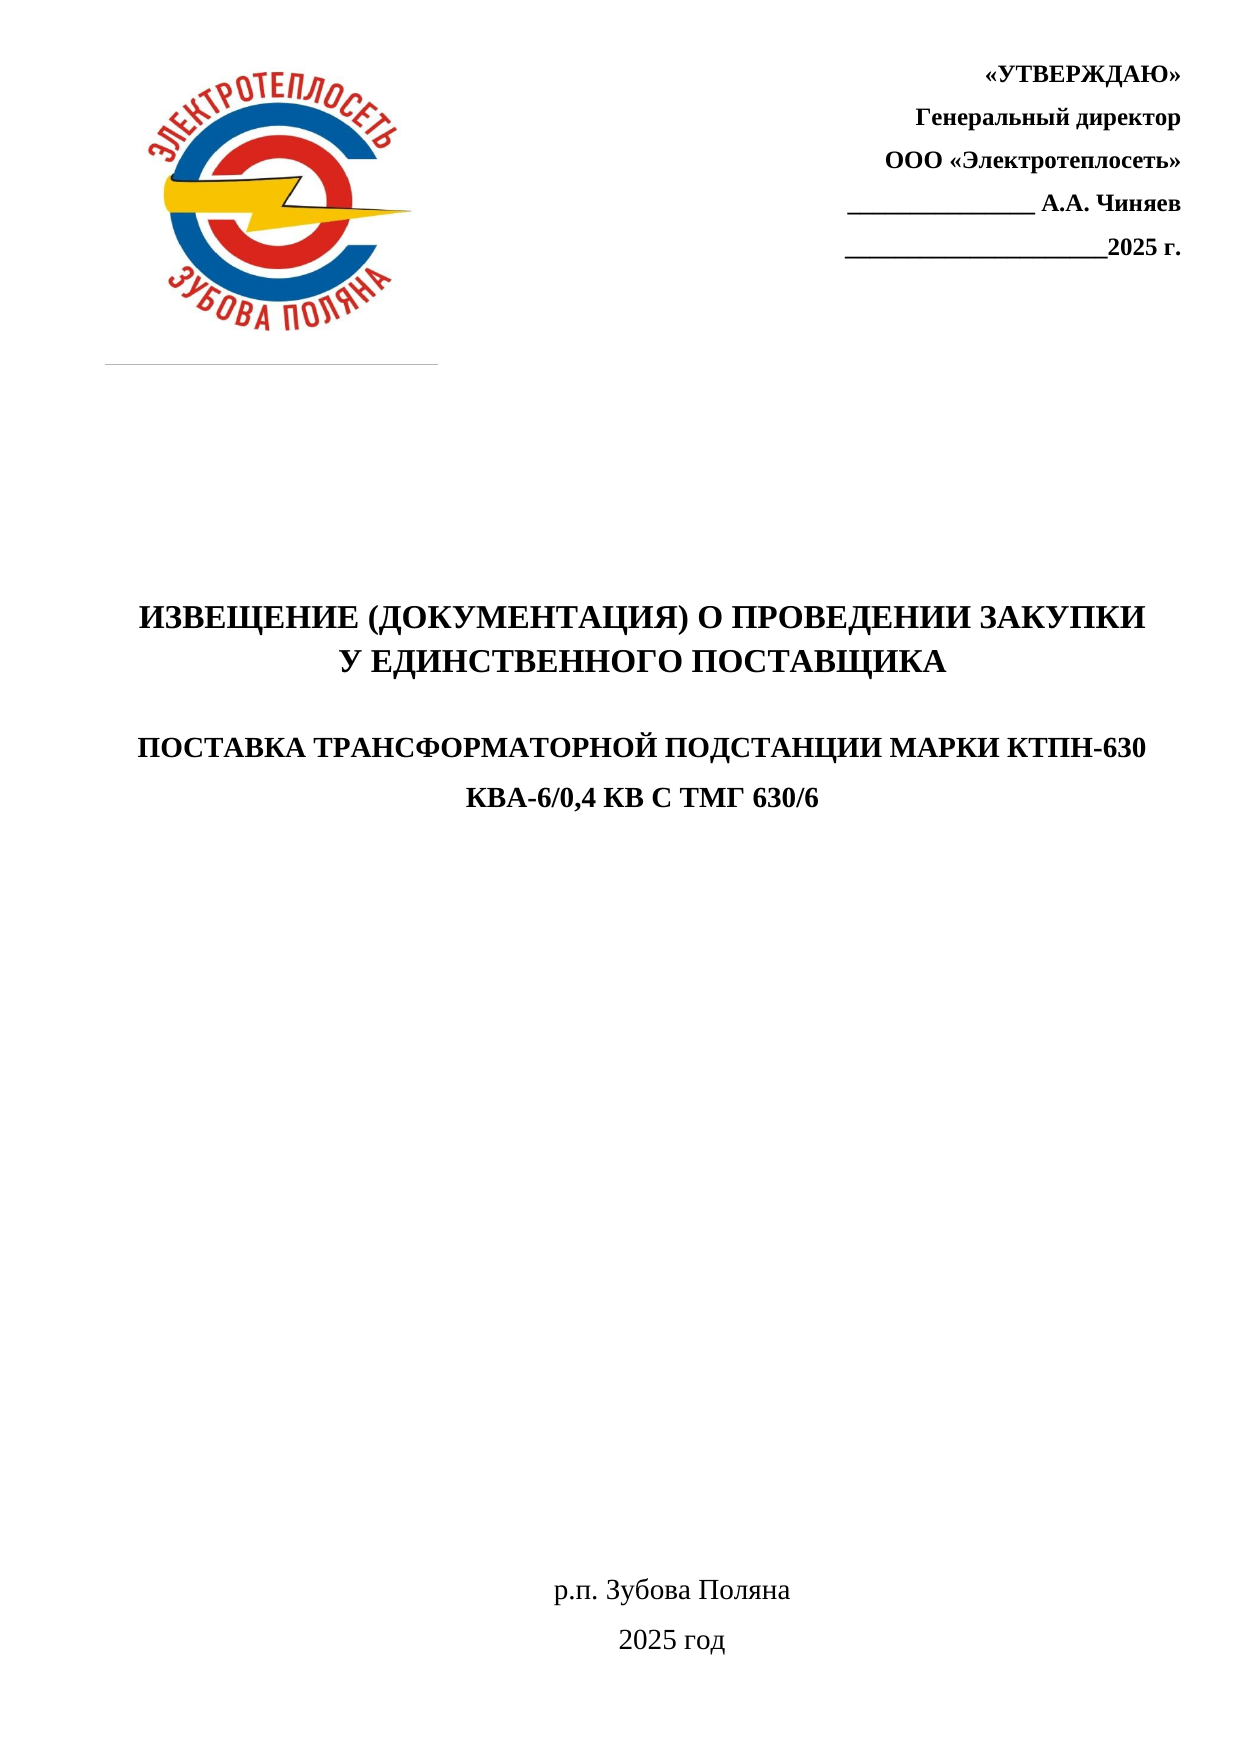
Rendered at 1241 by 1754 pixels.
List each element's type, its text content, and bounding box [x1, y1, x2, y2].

text _____________________2025 г. [576, 232, 1181, 260]
text р.п. Зубова Поляна [103, 1572, 1181, 1606]
text Генеральный директор [576, 102, 1181, 131]
text ПОСТАВКА ТРАНСФОРМАТОРНОЙ ПОДСТАНЦИИ МАРКИ КТПН-630 КВА-6/0,4 КВ С ТМГ 630/6 [103, 730, 1181, 814]
text ИЗВЕЩЕНИЕ (ДОКУМЕНТАЦИЯ) О ПРОВЕДЕНИИ ЗАКУПКИ У ЕДИНСТВЕННОГО ПОСТАВЩИКА [103, 598, 1181, 680]
picture [105, 41, 438, 365]
text _______________ А.А. Чиняев [576, 188, 1181, 217]
text «Утверждаю» [576, 59, 1181, 88]
text 2025 год [103, 1622, 1181, 1656]
text ООО «Электротеплосеть» [576, 145, 1181, 174]
